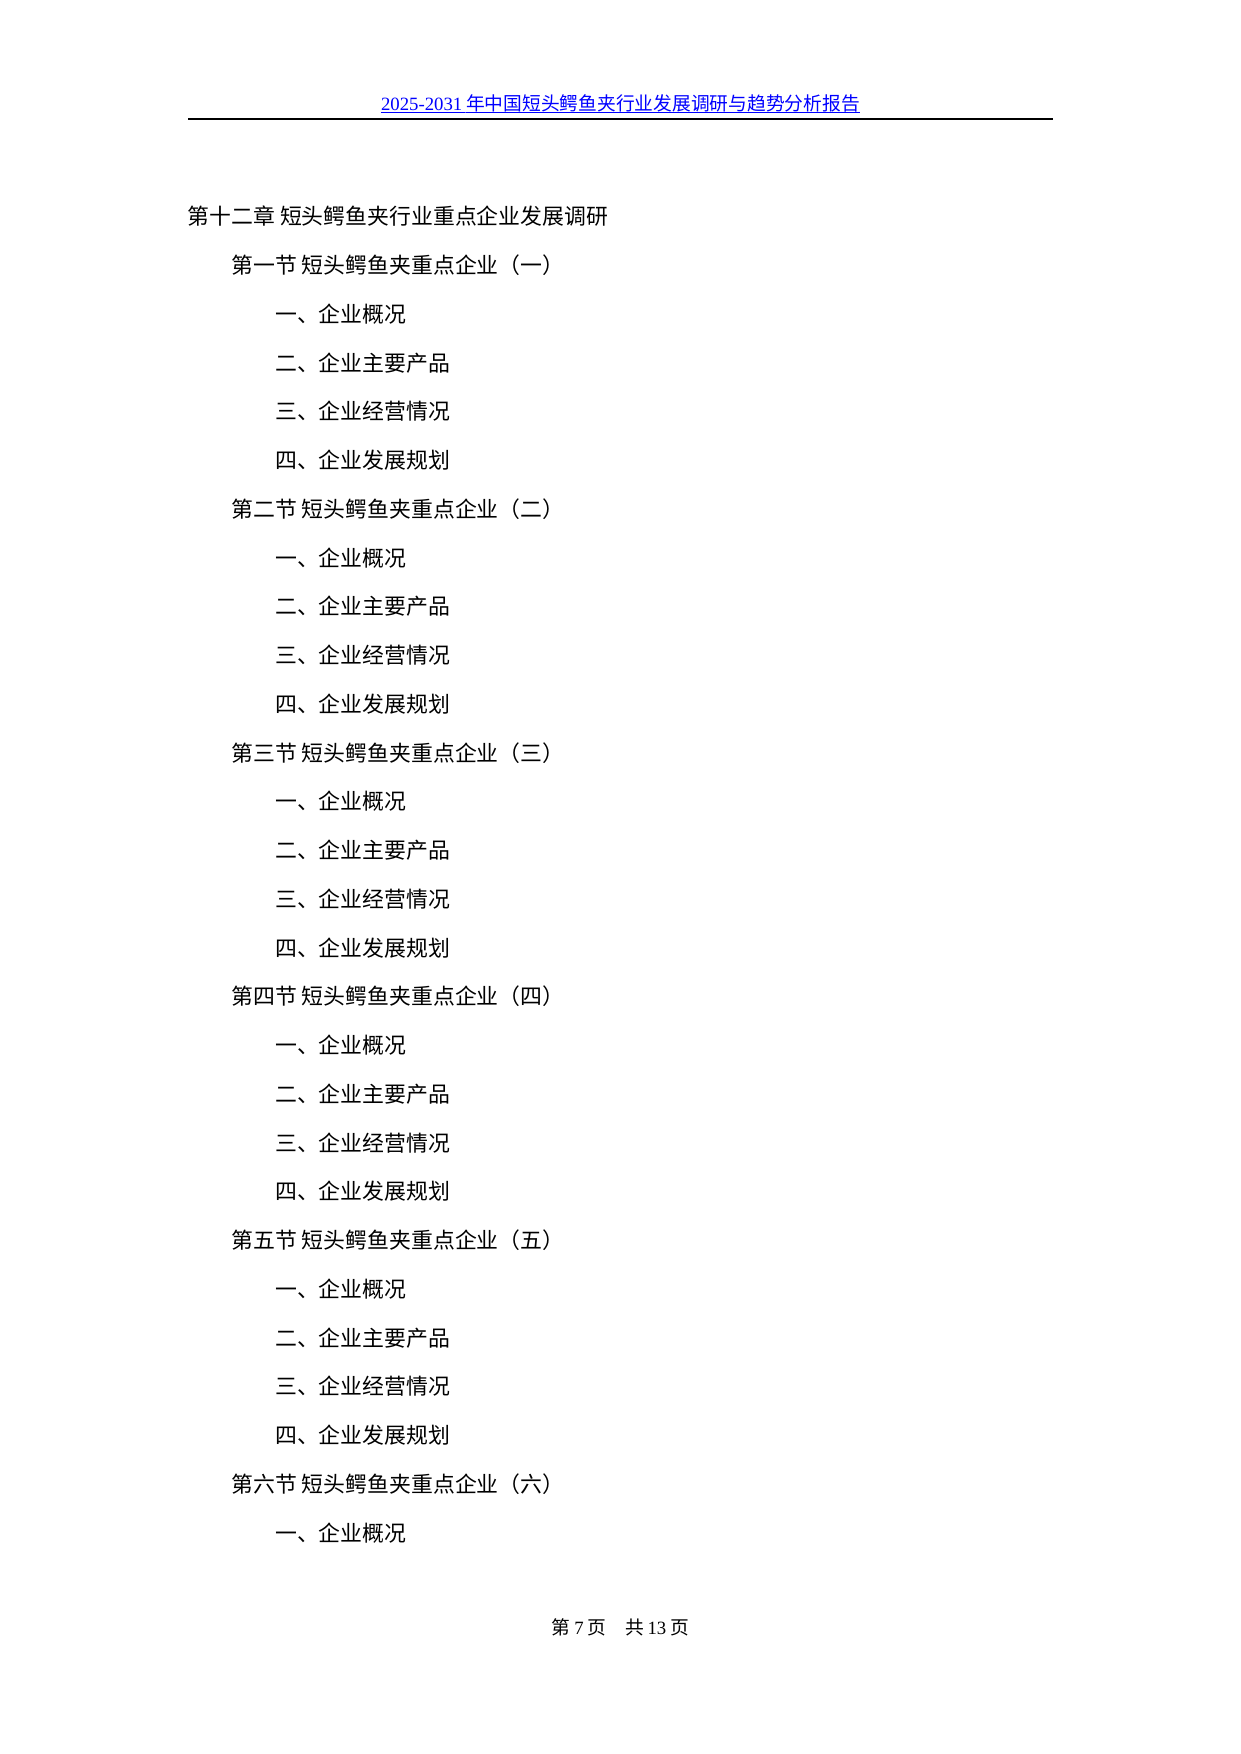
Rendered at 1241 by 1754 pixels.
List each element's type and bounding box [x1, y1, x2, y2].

text [187, 150, 1053, 1548]
